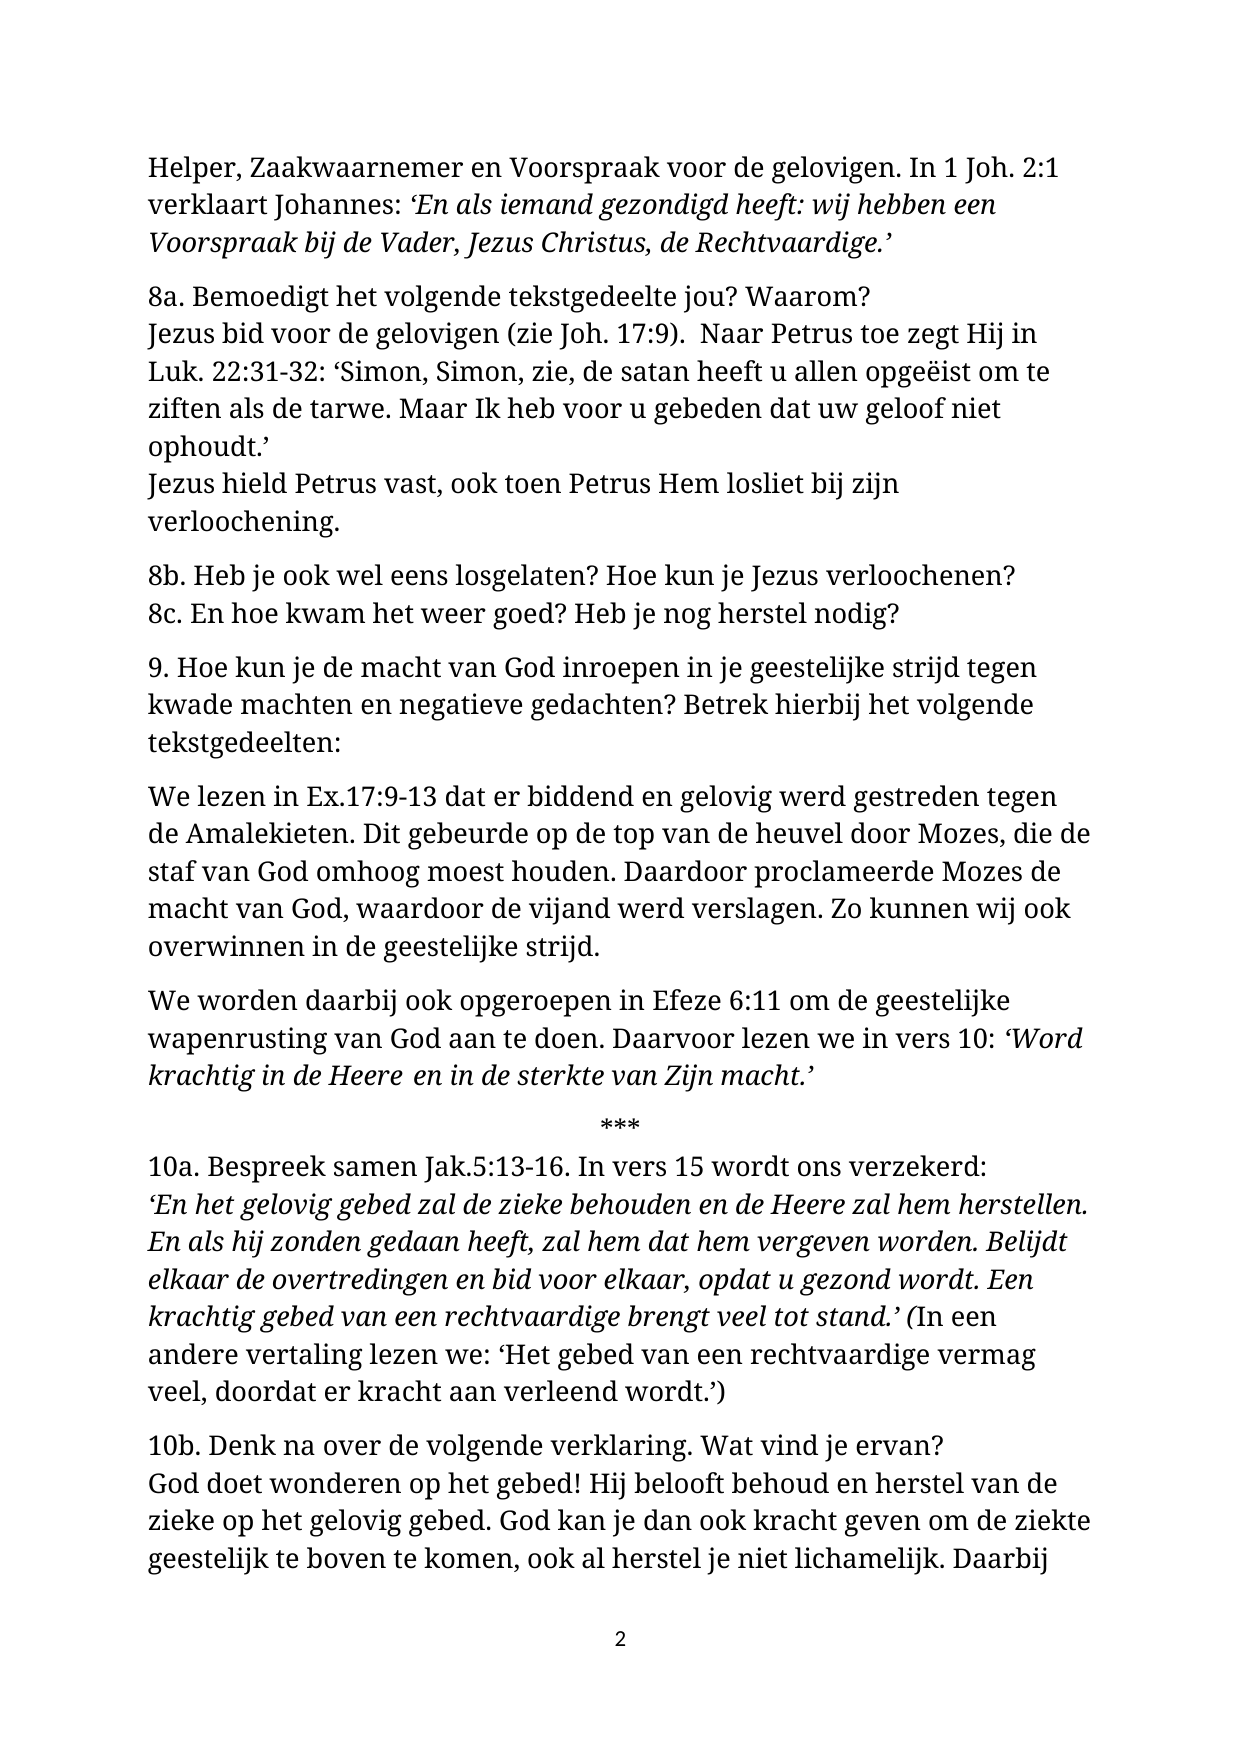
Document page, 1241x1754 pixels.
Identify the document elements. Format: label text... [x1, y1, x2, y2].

text 10b. Denk na over de volgende verklaring. Wat vind je ervan? [148, 1426, 1093, 1464]
text *** [148, 1110, 1093, 1147]
text 9. Hoe kun je de macht van God inroepen in je geestelijke strijd tegen kwade machten en negatieve gedachten? Betrek hierbij het volgende tekstgedeelten: [148, 648, 1093, 760]
text 8b. Heb je ook wel eens losgelaten? Hoe kun je Jezus verloochenen? [148, 556, 1093, 593]
text Jezus bid voor de gelovigen (zie Joh. 17:9). Naar Petrus toe zegt Hij in Luk. 22:31-32: ‘Simon, Simon, zie, de satan heeft u allen opgeëist om te ziften als de tarwe. Maar Ik heb voor u gebeden dat uw geloof niet ophoudt.’ [148, 314, 1093, 464]
text 10a. Bespreek samen Jak.5:13-16. In vers 15 wordt ons verzekerd: [148, 1147, 1093, 1184]
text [148, 1464, 1093, 1576]
text ‘En het gelovig gebed zal de zieke behouden en de Heere zal hem herstellen. En als hij zonden gedaan heeft, zal hem dat hem vergeven worden. Belijdt elkaar de overtredingen en bid voor elkaar, opdat u gezond wordt. Een krachtig gebed van een rechtvaardige brengt veel tot stand.’ (In een andere vertaling lezen we: ‘Het gebed van een rechtvaardige vermag veel, doordat er kracht aan verleend wordt.’) [148, 1184, 1093, 1409]
text 8a. Bemoedigt het volgende tekstgedeelte jou? Waarom? [148, 277, 1093, 314]
text We worden daarbij ook opgeroepen in Efeze 6:11 om de geestelijke wapenrusting van God aan te doen. Daarvoor lezen we in vers 10: ‘Word krachtig in de Heere en in de sterkte van Zijn macht.’ [148, 981, 1093, 1093]
text Jezus hield Petrus vast, ook toen Petrus Hem losliet bij zijn verloochening. [148, 464, 1093, 539]
text We lezen in Ex.17:9-13 dat er biddend en gelovig werd gestreden tegen de Amalekieten. Dit gebeurde op de top van de heuvel door Mozes, die de staf van God omhoog moest houden. Daardoor proclameerde Mozes de macht van God, waardoor de vijand werd verslagen. Zo kunnen wij ook overwinnen in de geestelijke strijd. [148, 777, 1093, 964]
text 8c. En hoe kwam het weer goed? Heb je nog herstel nodig? [148, 593, 1093, 631]
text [148, 148, 1093, 260]
